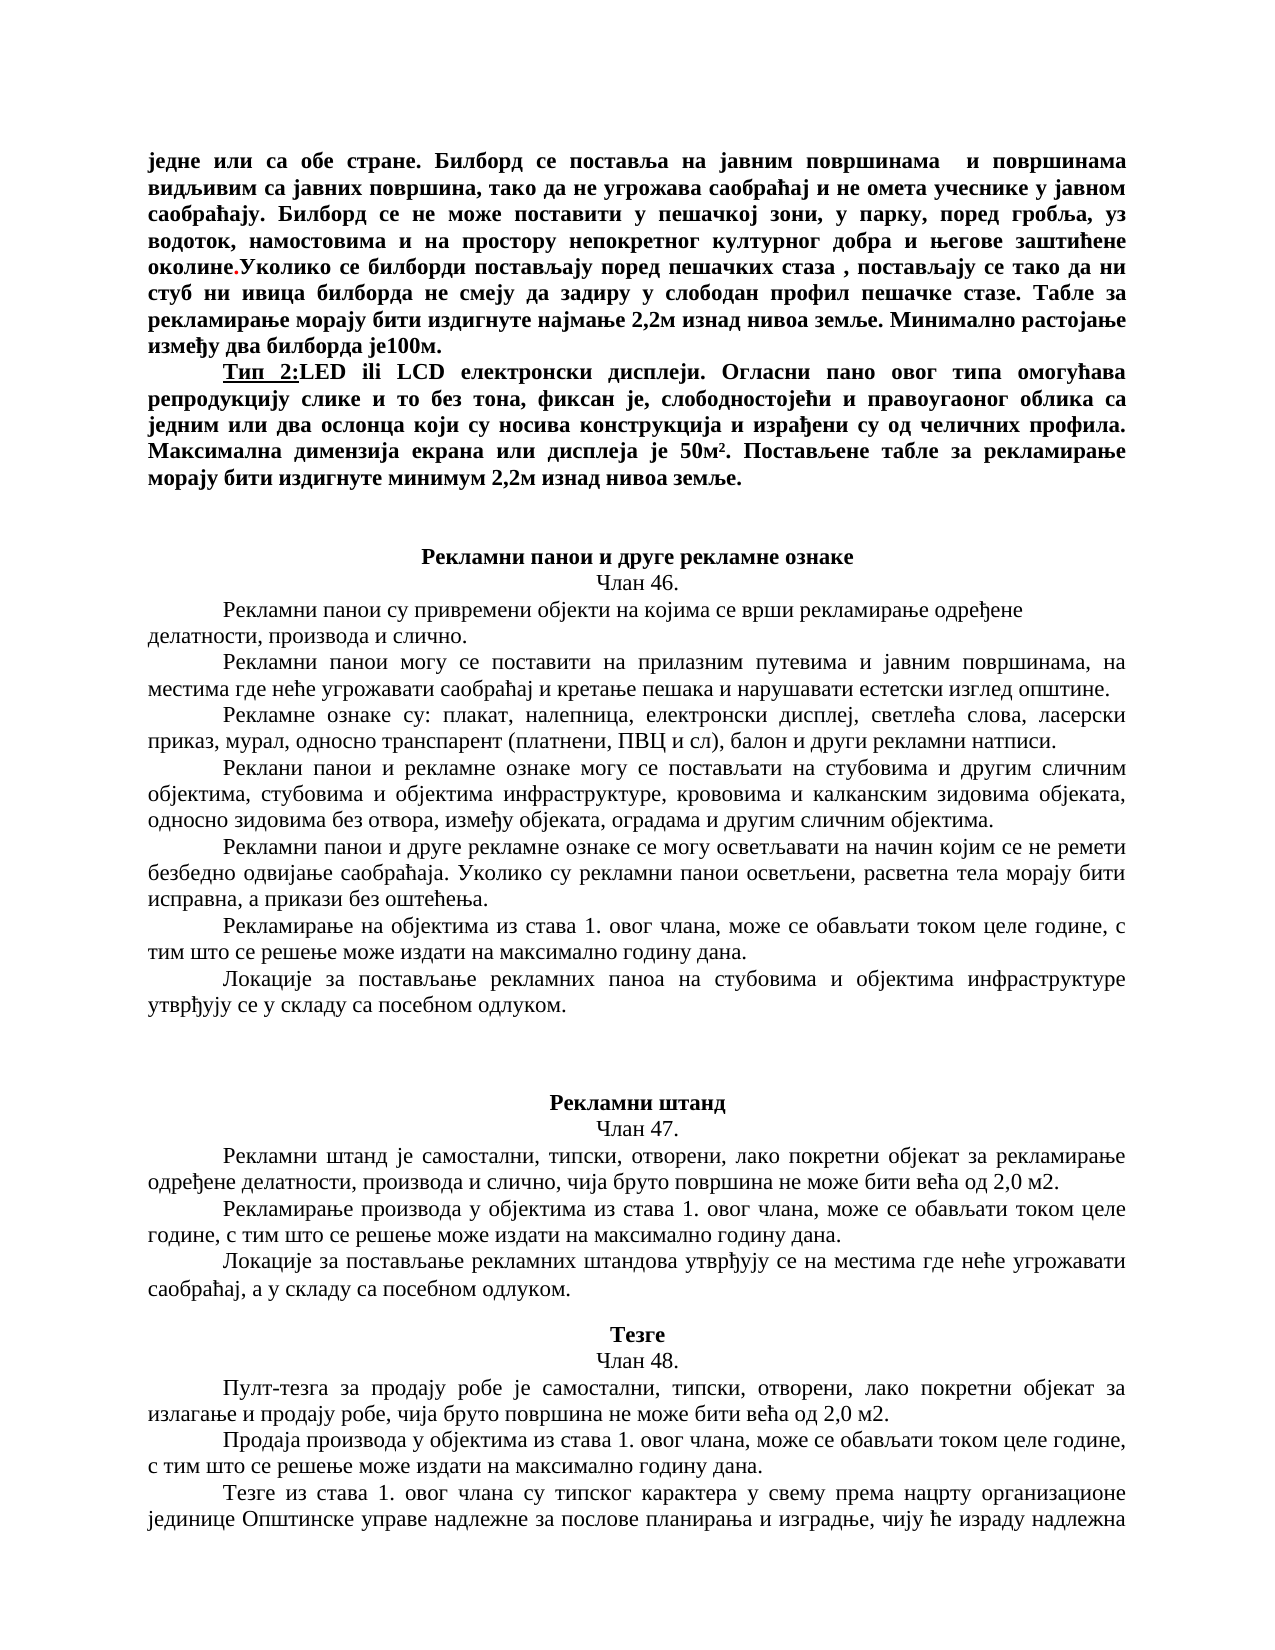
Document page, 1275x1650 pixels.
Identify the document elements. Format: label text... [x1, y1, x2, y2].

text Тезге [148, 1321, 1127, 1347]
text делатности, производа и слично. [148, 622, 1127, 648]
text Рекламни панои и друге рекламне ознаке се могу осветљавати на начин којим се не ремети безбедно одвијање саобраћаја. Уколико су рекламни панои осветљени, расветна тела морају бити исправна, а прикази без оштећења. [148, 833, 1127, 912]
text Члан 47. [148, 1116, 1127, 1142]
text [148, 1479, 1127, 1532]
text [148, 148, 1127, 358]
text Члан 46. [148, 569, 1127, 596]
text Тип 2:LED ili LCD електронски дисплеји. Огласни пано овог типа омогућава репродукцију слике и то без тона, фиксан је, слободностојећи и правоугаоног облика са једним или два ослонца који су носива конструкција и израђени су од челичних профила. Максимална димензија екрана или дисплеја је 50м². Постављене табле за рекламирање морају бити издигнуте минимум 2,2м изнад нивоа земље. [148, 358, 1127, 490]
text Члан 48. [148, 1347, 1127, 1373]
text Рекламирање производа у објектима из става 1. овог члана, може се обављати током целе године, с тим што се решење може издати на максимално годину дана. [148, 1194, 1127, 1247]
text Пулт-тезга за продају робе је самостални, типски, отворени, лако покретни објекат за излагање и продају робе, чија бруто површина не може бити већа од 2,0 м2. [148, 1373, 1127, 1426]
text Рекламни штанд [148, 1089, 1127, 1116]
text Локације за постављање рекламних паноа на стубовима и објектима инфраструктуре утврђују се у складу са посебном одлуком. [148, 964, 1127, 1017]
text Продаја производа у објектима из става 1. овог члана, може се обављати током целе године, с тим што се решење може издати на максимално годину дана. [148, 1426, 1127, 1479]
text Рекламни панои могу се поставити на прилазним путевима и јавним површинама, на местима где неће угрожавати саобраћај и кретање пешака и нарушавати естетски изглед општине. [148, 648, 1127, 701]
text Рекламни штанд је самостални, типски, отворени, лако покретни објекат за рекламирање одређене делатности, производа и слично, чија бруто површина не може бити већа од 2,0 м2. [148, 1142, 1127, 1194]
text Рекламни панои су привремени објекти на којима се врши рекламирање одређене [148, 596, 1127, 622]
text Локације за постављање рекламних штандова утврђују се на местима где неће угрожавати саобраћај, а у складу са посебном одлуком. [148, 1247, 1127, 1302]
text Реклани панои и рекламне ознаке могу се постављати на стубовима и другим сличним објектима, стубовима и објектима инфраструктуре, крововима и калканским зидовима објеката, односно зидовима без отвора, између објеката, оградама и другим сличним објектима. [148, 754, 1127, 833]
text Рекламни панои и друге рекламне ознаке [148, 543, 1127, 569]
text Рекламирање на објектима из става 1. овог члана, може се обављати током целе године, с тим што се решење може издати на максимално годину дана. [148, 912, 1127, 964]
text Рекламне ознаке су: плакат, налепница, електронски дисплеј, светлећа слова, ласерски приказ, мурал, односно транспарент (платнени, ПВЦ и сл), балон и други рекламни натписи. [148, 701, 1127, 754]
